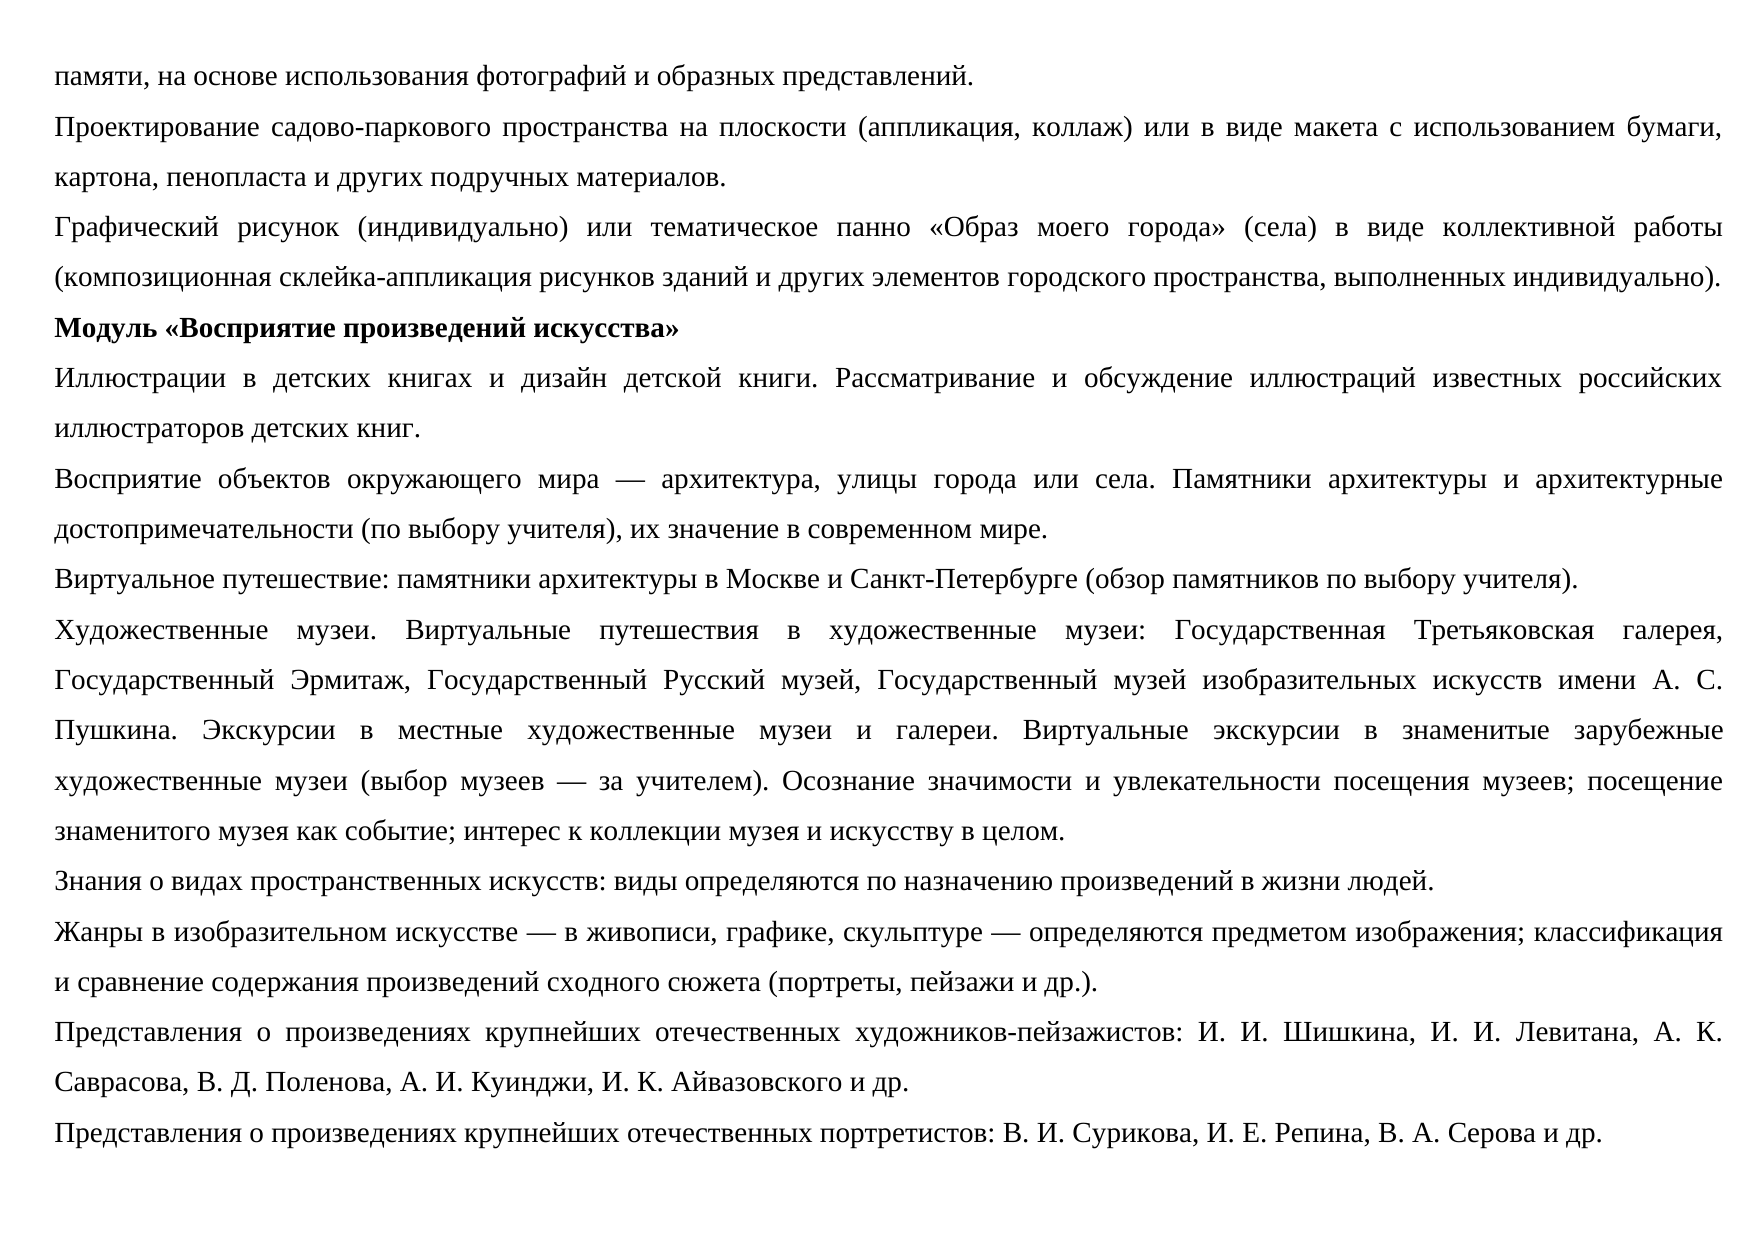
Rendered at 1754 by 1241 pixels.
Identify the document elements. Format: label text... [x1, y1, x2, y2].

text Восприятие объектов окружающего мира — архитектура, улицы города или села. Памятники архитектуры и архитектурные достопримечательности (по выбору учителя), их значение в современном мире. [54, 461, 1725, 545]
text Художественные музеи. Виртуальные путешествия в художественные музеи: Государственная Третьяковская галерея, Государственный Эрмитаж, Государственный Русский музей, Государственный музей изобразительных искусств имени А. С. Пушкина. Экскурсии в местные художественные музеи и галереи. Виртуальные экскурсии в знаменитые зарубежные художественные музеи (выбор музеев — за учителем). Осознание значимости и увлекательности посещения музеев; посещение знаменитого музея как событие; интерес к коллекции музея и искусству в целом. [54, 612, 1725, 847]
text Проектирование садово-паркового пространства на плоскости (аппликация, коллаж) или в виде макета с использованием бумаги, картона, пенопласта и других подручных материалов. [54, 109, 1725, 192]
text Графический рисунок (индивидуально) или тематическое панно «Образ моего города» (села) в виде коллективной работы (композиционная склейка-аппликация рисунков зданий и других элементов городского пространства, выполненных индивидуально). [54, 209, 1725, 293]
text Модуль «Восприятие произведений искусства» [54, 310, 1725, 343]
text Жанры в изобразительном искусстве — в живописи, графике, скульптуре — определяются предметом изображения; классификация и сравнение содержания произведений сходного сюжета (портреты, пейзажи и др.). [54, 914, 1725, 997]
text Представления о произведениях крупнейших отечественных портретистов: В. И. Сурикова, И. Е. Репина, В. А. Серова и др. [54, 1115, 1725, 1148]
text Знания о видах пространственных искусств: виды определяются по назначению произведений в жизни людей. [54, 863, 1725, 897]
text Представления о произведениях крупнейших отечественных художников-пейзажистов: И. И. Шишкина, И. И. Левитана, А. К. Саврасова, В. Д. Поленова, А. И. Куинджи, И. К. Айвазовского и др. [54, 1014, 1725, 1098]
text Иллюстрации в детских книгах и дизайн детской книги. Рассматривание и обсуждение иллюстраций известных российских иллюстраторов детских книг. [54, 360, 1725, 444]
text Виртуальное путешествие: памятники архитектуры в Москве и Санкт-Петербурге (обзор памятников по выбору учителя). [54, 561, 1725, 595]
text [54, 58, 1725, 92]
